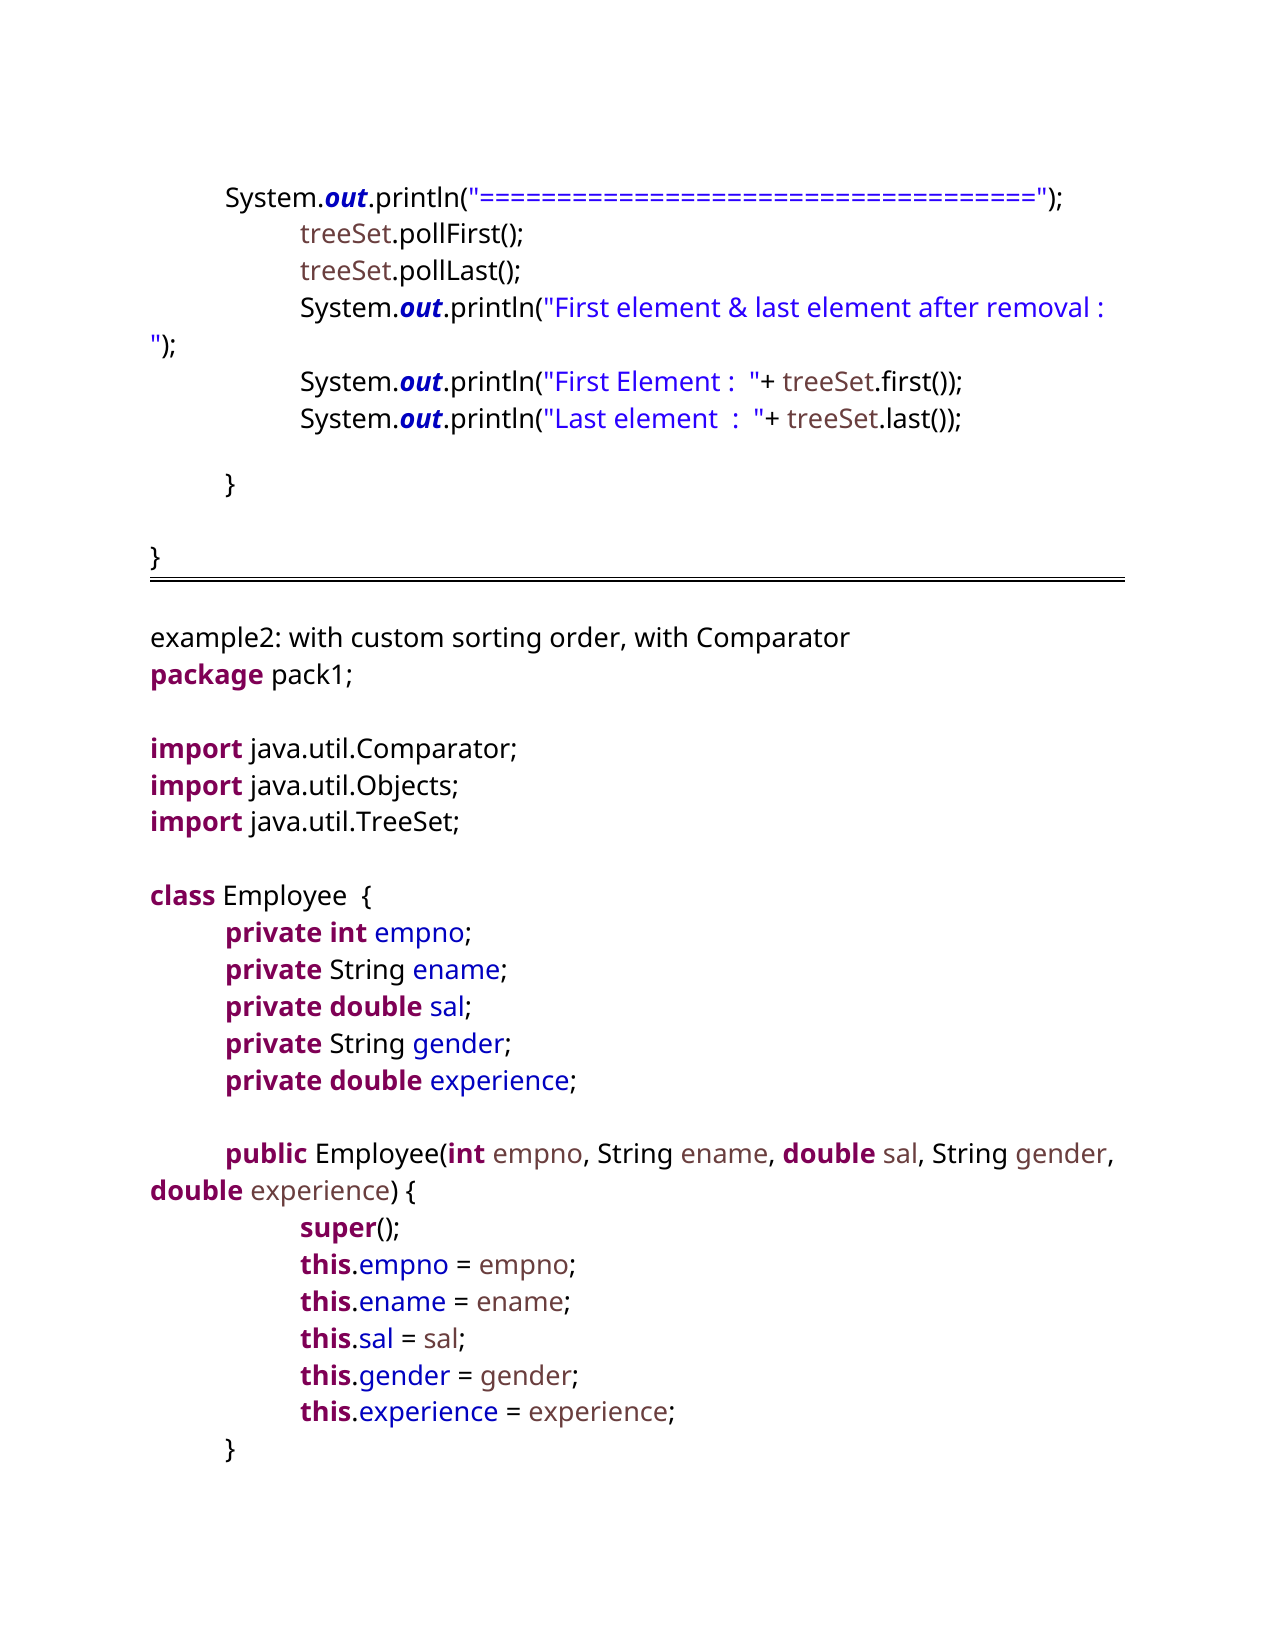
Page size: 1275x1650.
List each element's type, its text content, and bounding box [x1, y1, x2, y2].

text } [150, 464, 1125, 501]
text System.out.println("First element & last element after removal : "); [150, 289, 1125, 362]
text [150, 150, 1125, 215]
text private String ename; [150, 950, 1125, 987]
text this.sal = sal; [150, 1319, 1125, 1356]
text private double experience; [150, 1061, 1125, 1098]
text public Employee(int empno, String ename, double sal, String gender, double experience) { [150, 1135, 1125, 1208]
text import java.util.TreeSet; [150, 803, 1125, 840]
text this.gender = gender; [150, 1356, 1125, 1393]
text this.empno = empno; [150, 1245, 1125, 1282]
text this.experience = experience; [150, 1393, 1125, 1430]
text super(); [150, 1208, 1125, 1245]
text package pack1; [150, 655, 1125, 692]
text this.ename = ename; [150, 1282, 1125, 1319]
text } [150, 1430, 1125, 1467]
text private String gender; [150, 1024, 1125, 1061]
text class Employee { [150, 877, 1125, 913]
text } [150, 538, 1125, 577]
text import java.util.Comparator; [150, 729, 1125, 766]
text System.out.println("First Element : "+ treeSet.first()); [150, 362, 1125, 399]
text private int empno; [150, 913, 1125, 950]
text System.out.println("Last element : "+ treeSet.last()); [150, 399, 1125, 436]
text treeSet.pollFirst(); [150, 215, 1125, 252]
text private double sal; [150, 987, 1125, 1024]
text import java.util.Objects; [150, 766, 1125, 803]
text treeSet.pollLast(); [150, 252, 1125, 289]
text example2: with custom sorting order, with Comparator [150, 618, 1125, 655]
